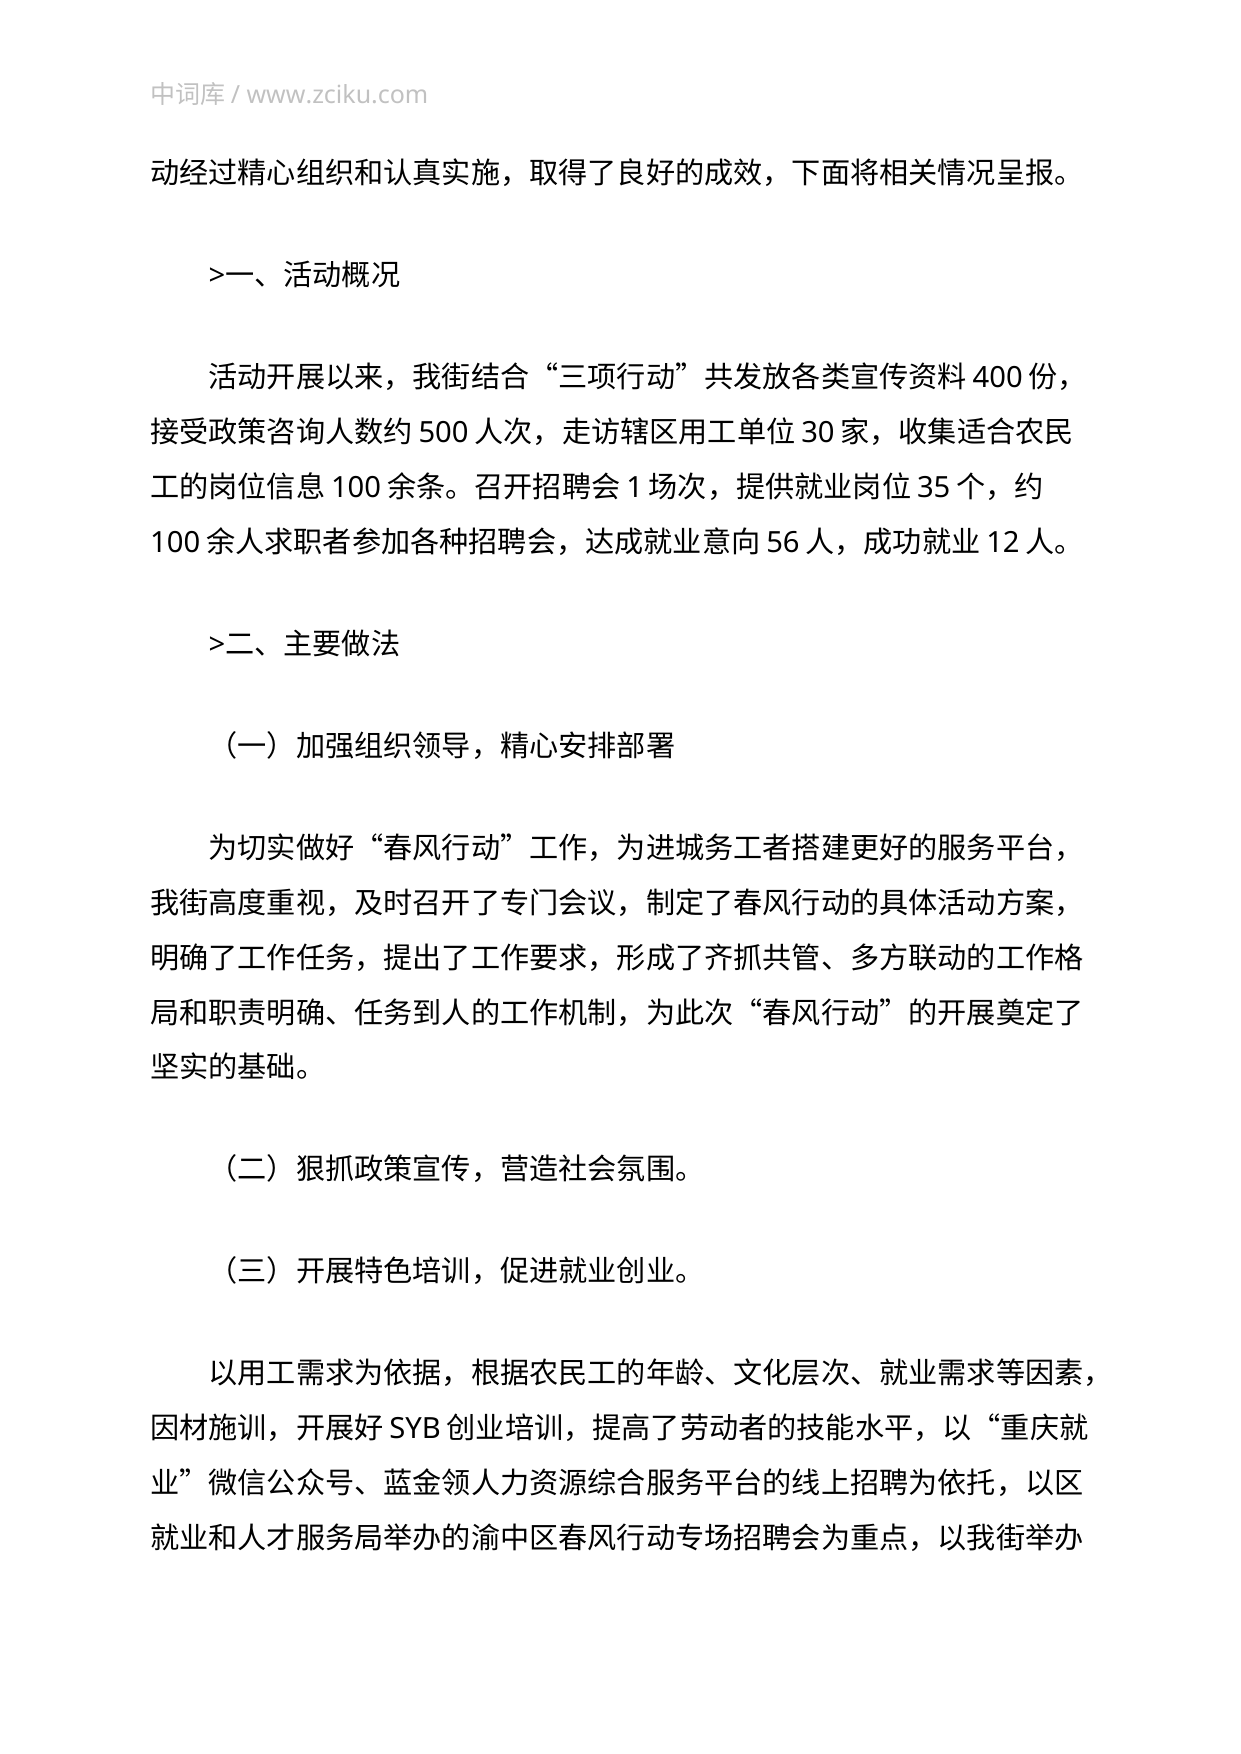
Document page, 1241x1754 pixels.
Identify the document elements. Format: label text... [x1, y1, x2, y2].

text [150, 1349, 1090, 1556]
text （三）开展特色培训，促进就业创业。 [150, 1248, 1090, 1290]
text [150, 150, 1090, 192]
text >一、活动概况 [150, 252, 1090, 294]
text >二、主要做法 [150, 621, 1090, 663]
text 为切实做好“春风行动”工作，为进城务工者搭建更好的服务平台，我街高度重视，及时召开了专门会议，制定了春风行动的具体活动方案，明确了工作任务，提出了工作要求，形成了齐抓共管、多方联动的工作格局和职责明确、任务到人的工作机制，为此次“春风行动”的开展奠定了坚实的基础。 [150, 824, 1090, 1086]
text 活动开展以来，我街结合“三项行动”共发放各类宣传资料400份，接受政策咨询人数约500人次，走访辖区用工单位30家，收集适合农民工的岗位信息100余条。召开招聘会1场次，提供就业岗位35个，约100余人求职者参加各种招聘会，达成就业意向56人，成功就业12人。 [150, 354, 1090, 561]
text （一）加强组织领导，精心安排部署 [150, 723, 1090, 765]
text （二）狠抓政策宣传，营造社会氛围。 [150, 1146, 1090, 1188]
